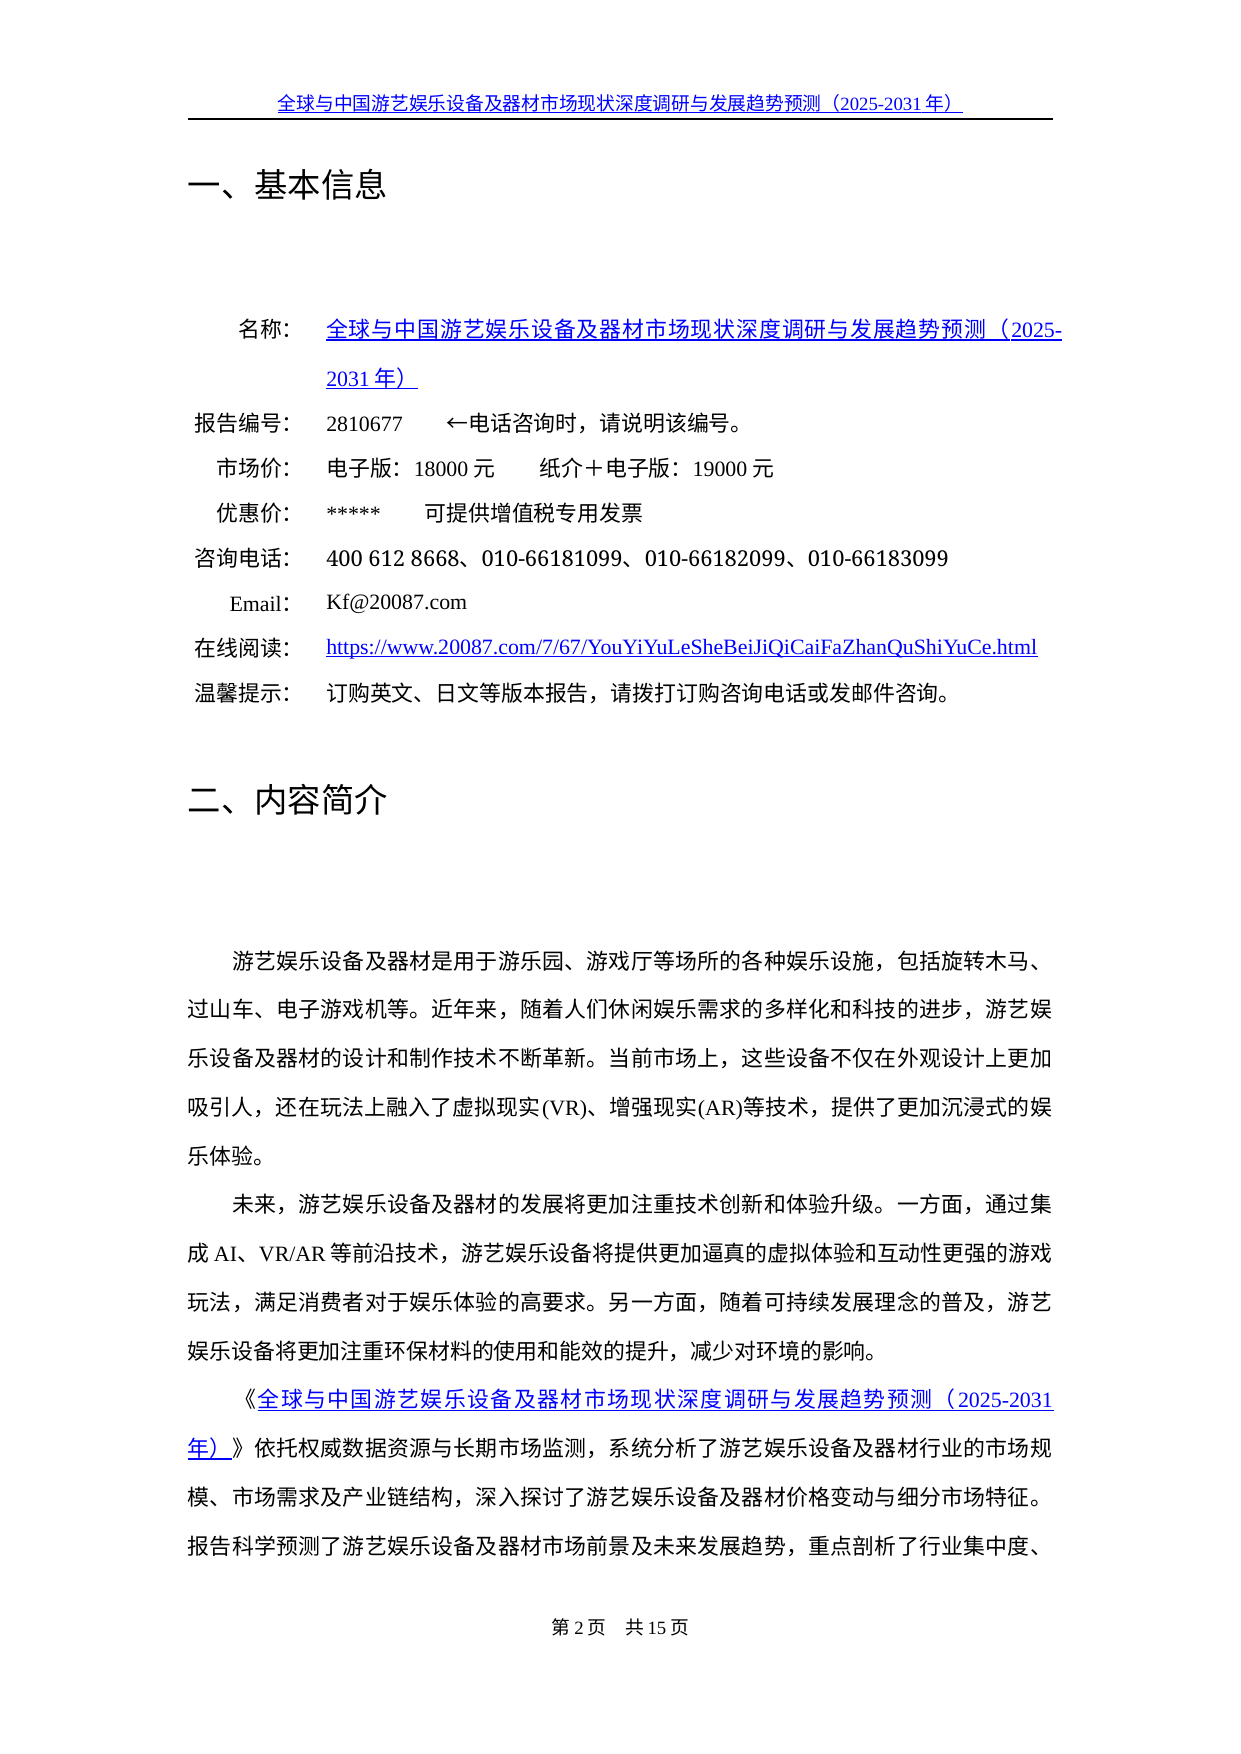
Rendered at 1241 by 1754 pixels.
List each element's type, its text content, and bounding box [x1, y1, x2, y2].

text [187, 943, 1053, 1561]
table_cell 在线阅读： [167, 630, 315, 675]
table_cell 市场价： [167, 450, 315, 495]
table_cell Email： [167, 585, 315, 630]
title 一、基本信息 [187, 150, 1053, 215]
table_cell 2810677 ←电话咨询时，请说明该编号。 [315, 405, 1073, 450]
table_cell 优惠价： [167, 495, 315, 540]
title 二、内容简介 [187, 766, 1053, 831]
table_cell ***** 可提供增值税专用发票 [315, 495, 1073, 540]
table_header 名称： [167, 312, 315, 405]
table_cell 订购英文、日文等版本报告，请拨打订购咨询电话或发邮件咨询。 [315, 675, 1073, 720]
table_cell 报告编号： [167, 405, 315, 450]
table_cell [315, 630, 1073, 675]
table_cell 温馨提示： [167, 675, 315, 720]
table_cell 咨询电话： [167, 540, 315, 585]
table_cell 400 612 8668、010-66181099、010-66182099、010-66183099 [315, 540, 1073, 585]
table_cell Kf@20087.com [315, 585, 1073, 630]
table_cell 电子版：18000 元 纸介＋电子版：19000 元 [315, 450, 1073, 495]
table_header 全球与中国游艺娱乐设备及器材市场现状深度调研与发展趋势预测（2025-2031年） [315, 312, 1073, 405]
